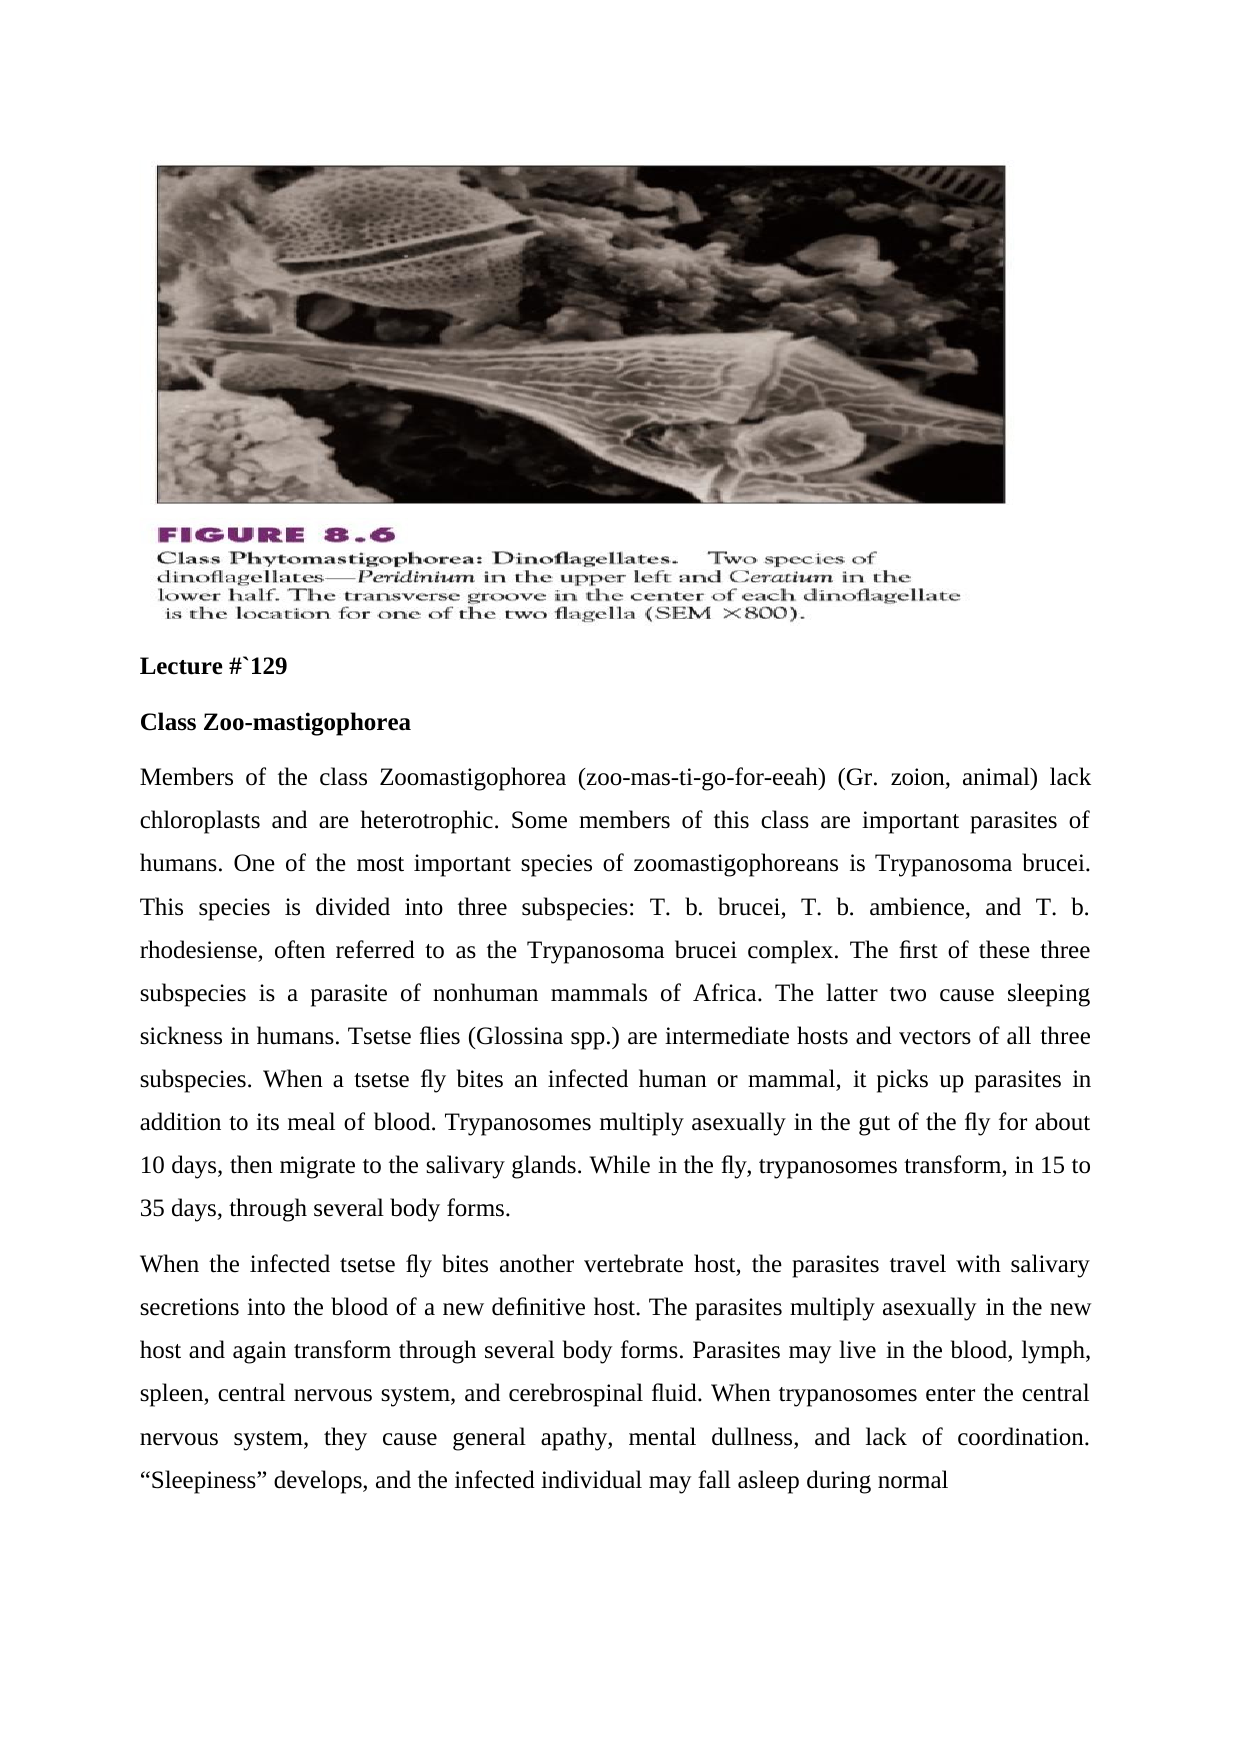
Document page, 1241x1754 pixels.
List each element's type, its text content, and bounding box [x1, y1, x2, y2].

text Lecture #`129 [139, 651, 1103, 680]
picture [139, 160, 1015, 626]
text When the infected tsetse ﬂy bites another vertebrate host, the parasites travel with salivary secretions into the blood of a new deﬁnitive host. The parasites multiply asexually in the new host and again transform through several body forms. Parasites may live in the blood, lymph, spleen, central nervous system, and cerebrospinal ﬂuid. When trypanosomes enter the central nervous system, they cause general apathy, mental dullness, and lack of coordination. “Sleepiness” develops, and the infected individual may fall asleep during normal [139, 1249, 1092, 1493]
text Class Zoo-mastigophorea [139, 707, 1103, 735]
text Members of the class Zoomastigophorea (zoo-mas-ti-go-for-eeah) (Gr. zoion, animal) lack chloroplasts and are heterotrophic. Some members of this class are important parasites of humans. One of the most important species of zoomastigophoreans is Trypanosoma brucei. This species is divided into three subspecies: T. b. brucei, T. b. ambience, and T. b. rhodesiense, often referred to as the Trypanosoma brucei complex. The ﬁrst of these three subspecies is a parasite of nonhuman mammals of Africa. The latter two cause sleeping sickness in humans. Tsetse ﬂies (Glossina spp.) are intermediate hosts and vectors of all three subspecies. When a tsetse ﬂy bites an infected human or mammal, it picks up parasites in addition to its meal of blood. Trypanosomes multiply asexually in the gut of the ﬂy for about 10 days, then migrate to the salivary glands. While in the ﬂy, trypanosomes transform, in 15 to 35 days, through several body forms. [139, 762, 1091, 1222]
